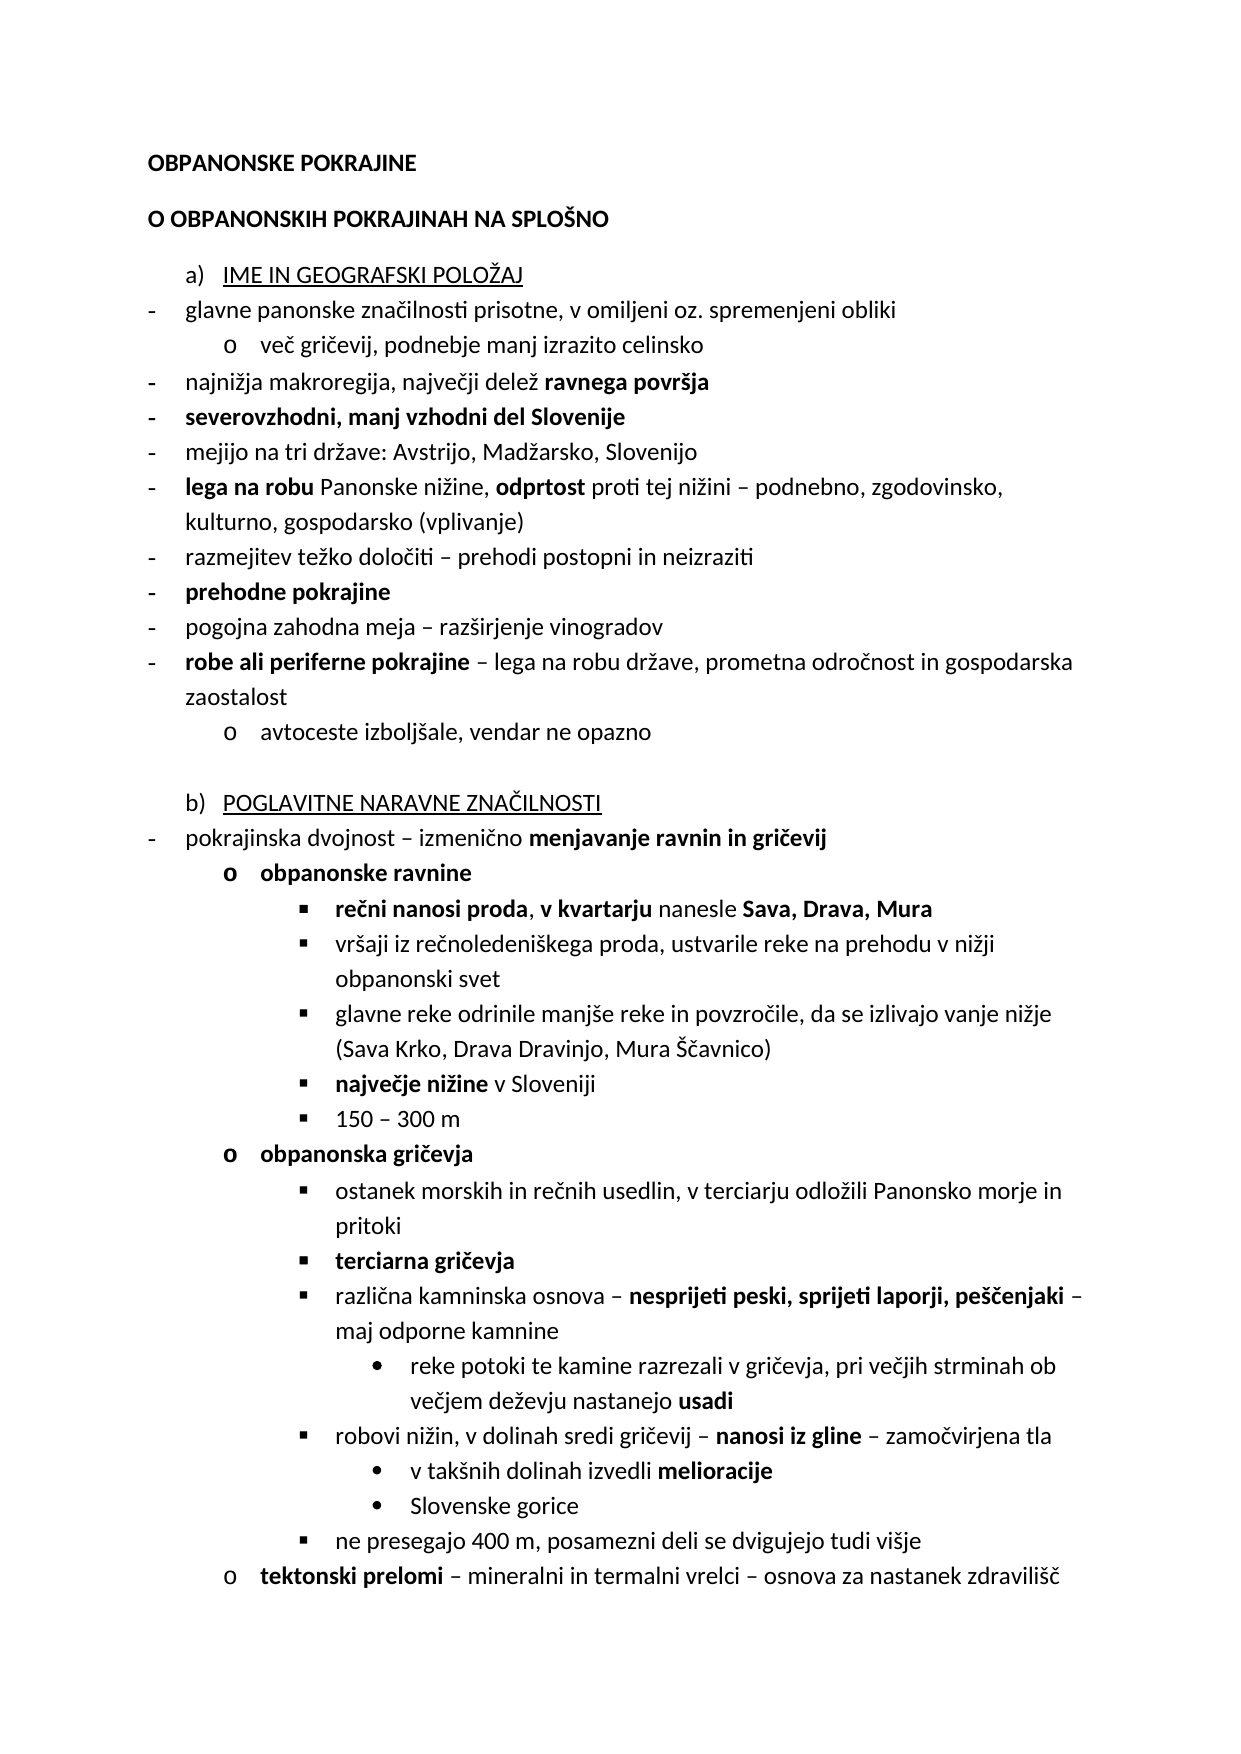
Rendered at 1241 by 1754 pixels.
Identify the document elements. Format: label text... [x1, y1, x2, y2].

list rečni nanosi proda, v kvartarju nanesle Sava, Drava, Mura [298, 894, 1093, 924]
list Slovenske gorice [373, 1490, 1093, 1521]
list terciarna gričevja [298, 1245, 1093, 1276]
list 150 – 300 m [298, 1104, 1093, 1134]
list severovzhodni, manj vzhodni del Slovenije [148, 401, 1093, 431]
list različna kamninska osnova – nesprijeti peski, sprijeti laporji, peščenjaki – maj odporne kamnine [298, 1280, 1093, 1346]
list prehodne pokrajine [148, 576, 1093, 606]
list POGLAVITNE NARAVNE ZNAČILNOSTI [185, 787, 1093, 818]
list vršaji iz rečnoledeniškega proda, ustvarile reke na prehodu v nižji obpanonski svet [298, 929, 1093, 994]
list pokrajinska dvojnost – izmenično menjavanje ravnin in gričevij [148, 822, 1093, 853]
list ne presegajo 400 m, posamezni deli se dvigujejo tudi višje [298, 1525, 1093, 1556]
list glavne reke odrinile manjše reke in povzročile, da se izlivajo vanje nižje (Sava Krko, Drava Dravinjo, Mura Ščavnico) [298, 999, 1093, 1064]
list glavne panonske značilnosti prisotne, v omiljeni oz. spremenjeni obliki [148, 294, 1093, 325]
list mejijo na tri države: Avstrijo, Madžarsko, Slovenijo [148, 436, 1093, 466]
list IME IN GEOGRAFSKI POLOŽAJ [185, 259, 1093, 290]
list ostanek morskih in rečnih usedlin, v terciarju odložili Panonsko morje in pritoki [298, 1175, 1093, 1241]
list robe ali periferne pokrajine – lega na robu države, prometna odročnost in gospodarska zaostalost [148, 646, 1093, 711]
list avtoceste izboljšale, vendar ne opazno [223, 716, 1093, 747]
list razmejitev težko določiti – prehodi postopni in neizraziti [148, 541, 1093, 571]
text O OBPANONSKIH POKRAJINAH NA SPLOŠNO [148, 203, 1093, 234]
list največje nižine v Sloveniji [298, 1069, 1093, 1099]
list obpanonske ravnine [223, 857, 1093, 889]
list obpanonska gričevja [223, 1139, 1093, 1170]
list tektonski prelomi – mineralni in termalni vrelci – osnova za nastanek zdravilišč [223, 1560, 1093, 1592]
text OBPANONSKE POKRAJINE [148, 148, 1093, 178]
list lega na robu Panonske nižine, odprtost proti tej nižini – podnebno, zgodovinsko, kulturno, gospodarsko (vplivanje) [148, 471, 1093, 536]
list najnižja makroregija, največji delež ravnega površja [148, 366, 1093, 396]
list več gričevij, podnebje manj izrazito celinsko [223, 329, 1093, 361]
list robovi nižin, v dolinah sredi gričevij – nanosi iz gline – zamočvirjena tla [298, 1420, 1093, 1451]
list pogojna zahodna meja – razširjenje vinogradov [148, 611, 1093, 641]
list v takšnih dolinah izvedli melioracije [373, 1455, 1093, 1486]
list reke potoki te kamine razrezali v gričevja, pri večjih strminah ob večjem deževju nastanejo usadi [373, 1350, 1093, 1416]
